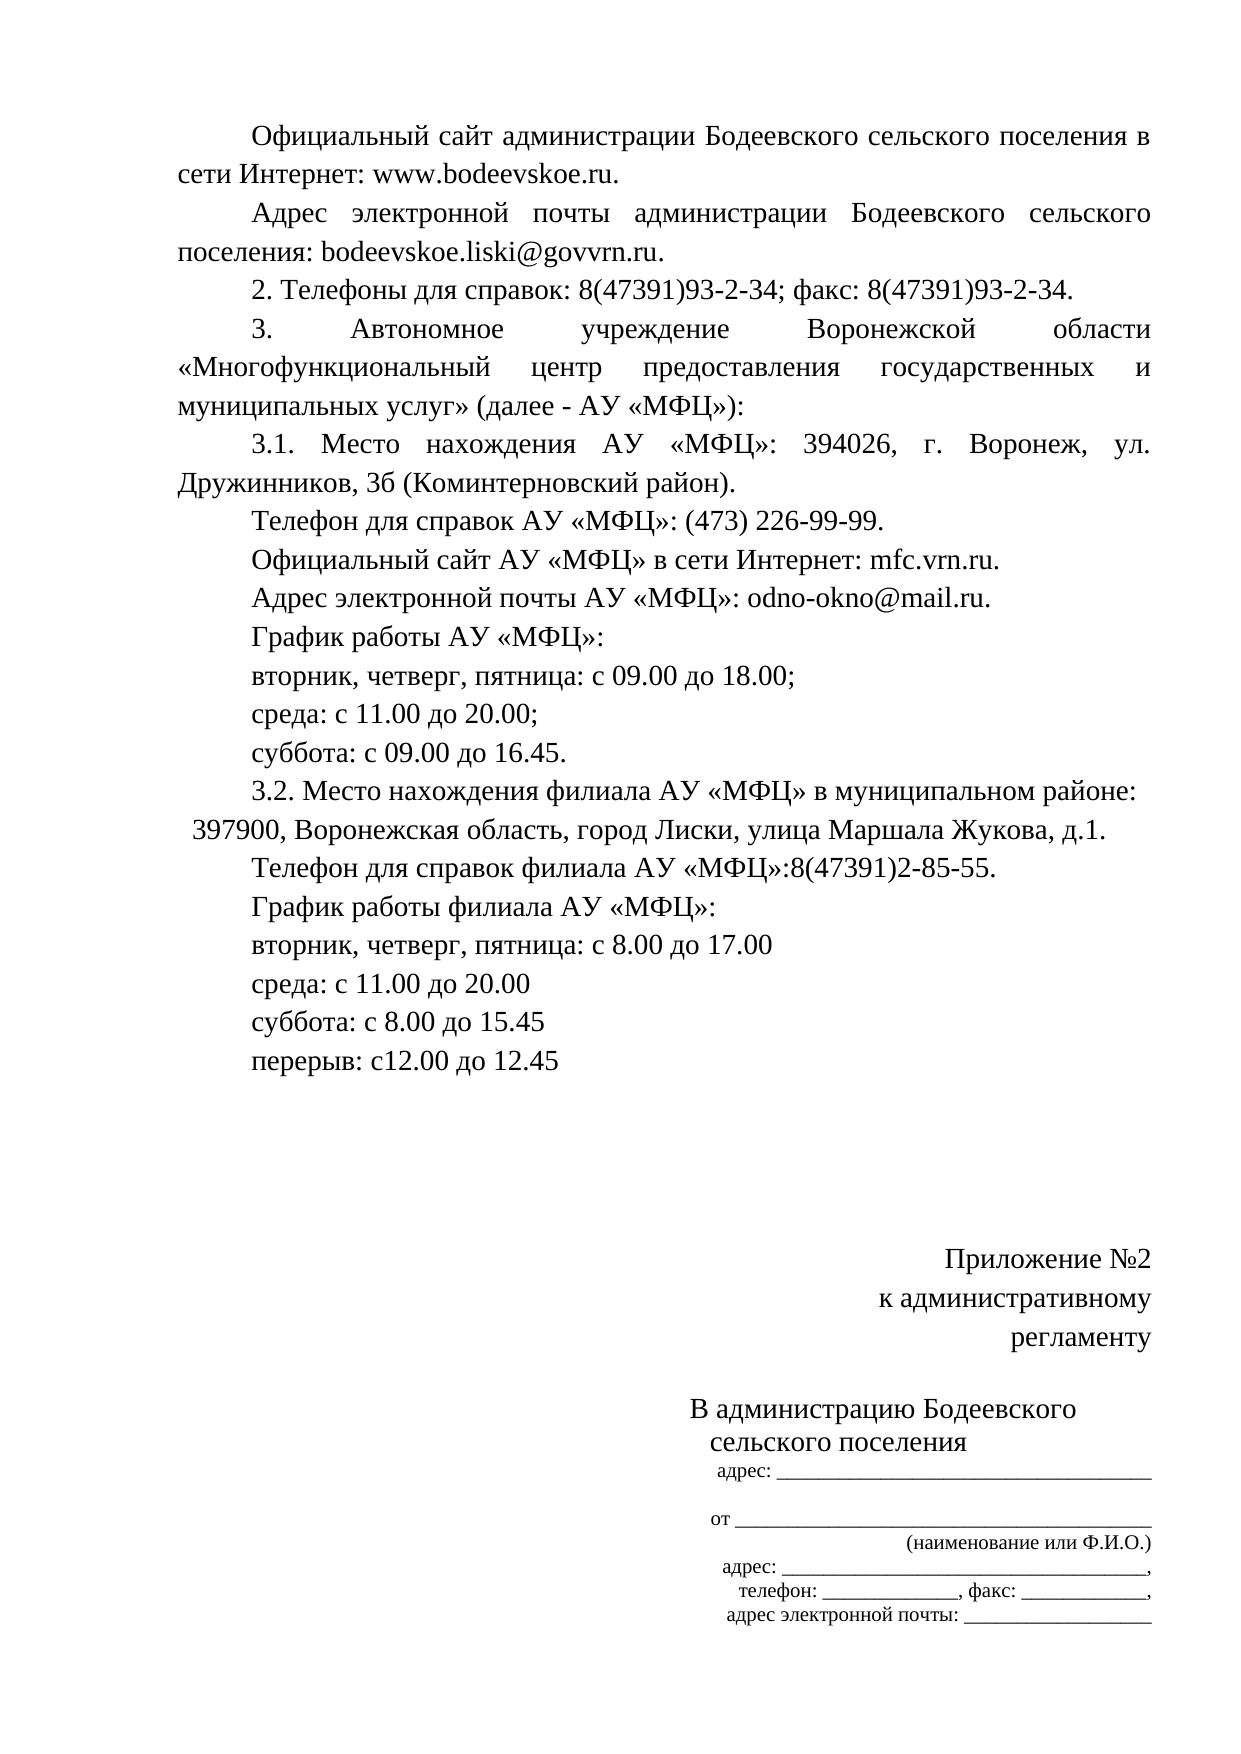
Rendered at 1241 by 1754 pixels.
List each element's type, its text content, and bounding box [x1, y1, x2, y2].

text 3.2. Место нахождения филиала АУ «МФЦ» в муниципальном районе: [177, 773, 1152, 807]
text телефон: _____________, факс: ____________, [177, 1578, 1152, 1602]
text адрес электронной почты: __________________ [177, 1602, 1152, 1626]
text 397900, Воронежская область, город Лиски, улица Маршала Жукова, д.1. [177, 812, 1152, 845]
text от ________________________________________ [177, 1506, 1152, 1530]
text регламенту [177, 1319, 1152, 1352]
text Адрес электронной почты АУ «МФЦ»: odno-okno@mail.ru. [177, 581, 1152, 614]
text Телефон для справок АУ «МФЦ»: (473) 226-99-99. [177, 503, 1152, 537]
text к административному [177, 1280, 1152, 1314]
text В администрацию Бодеевского [177, 1391, 1152, 1424]
text Официальный сайт администрации Бодеевского сельского поселения в сети Интернет: www.bodeevskoe.ru. [177, 118, 1152, 190]
text вторник, четверг, пятница: с 8.00 до 17.00 [177, 927, 1152, 961]
text График работы филиала АУ «МФЦ»: [177, 889, 1152, 922]
text 3. Автономное учреждение Воронежской области «Многофункциональный центр предоставления государственных и муниципальных услуг» (далее - АУ «МФЦ»): [177, 311, 1152, 421]
text суббота: с 09.00 до 16.45. [177, 735, 1152, 768]
text сельского поселения [177, 1424, 1152, 1458]
text суббота: с 8.00 до 15.45 [177, 1004, 1152, 1038]
text 3.1. Место нахождения АУ «МФЦ»: 394026, г. Воронеж, ул. Дружинников, 3б (Коминтерновский район). [177, 426, 1152, 498]
text перерыв: с12.00 до 12.45 [177, 1043, 1152, 1077]
text (наименование или Ф.И.О.) [177, 1530, 1152, 1554]
text 2. Телефоны для справок: 8(47391)93-2-34; факс: 8(47391)93-2-34. [177, 272, 1152, 306]
text адрес: ____________________________________ [177, 1458, 1152, 1482]
text среда: с 11.00 до 20.00 [177, 966, 1152, 999]
text адрес: ___________________________________, [177, 1554, 1152, 1578]
text среда: с 11.00 до 20.00; [177, 696, 1152, 730]
text Официальный сайт АУ «МФЦ» в сети Интернет: mfc.vrn.ru. [177, 542, 1152, 576]
text вторник, четверг, пятница: с 09.00 до 18.00; [177, 658, 1152, 691]
text График работы АУ «МФЦ»: [177, 619, 1152, 653]
text Адрес электронной почты администрации Бодеевского сельского поселения: bodeevskoe.liski@govvrn.ru. [177, 195, 1152, 267]
text Приложение №2 [177, 1242, 1152, 1275]
text Телефон для справок филиала АУ «МФЦ»:8(47391)2-85-55. [177, 850, 1152, 884]
